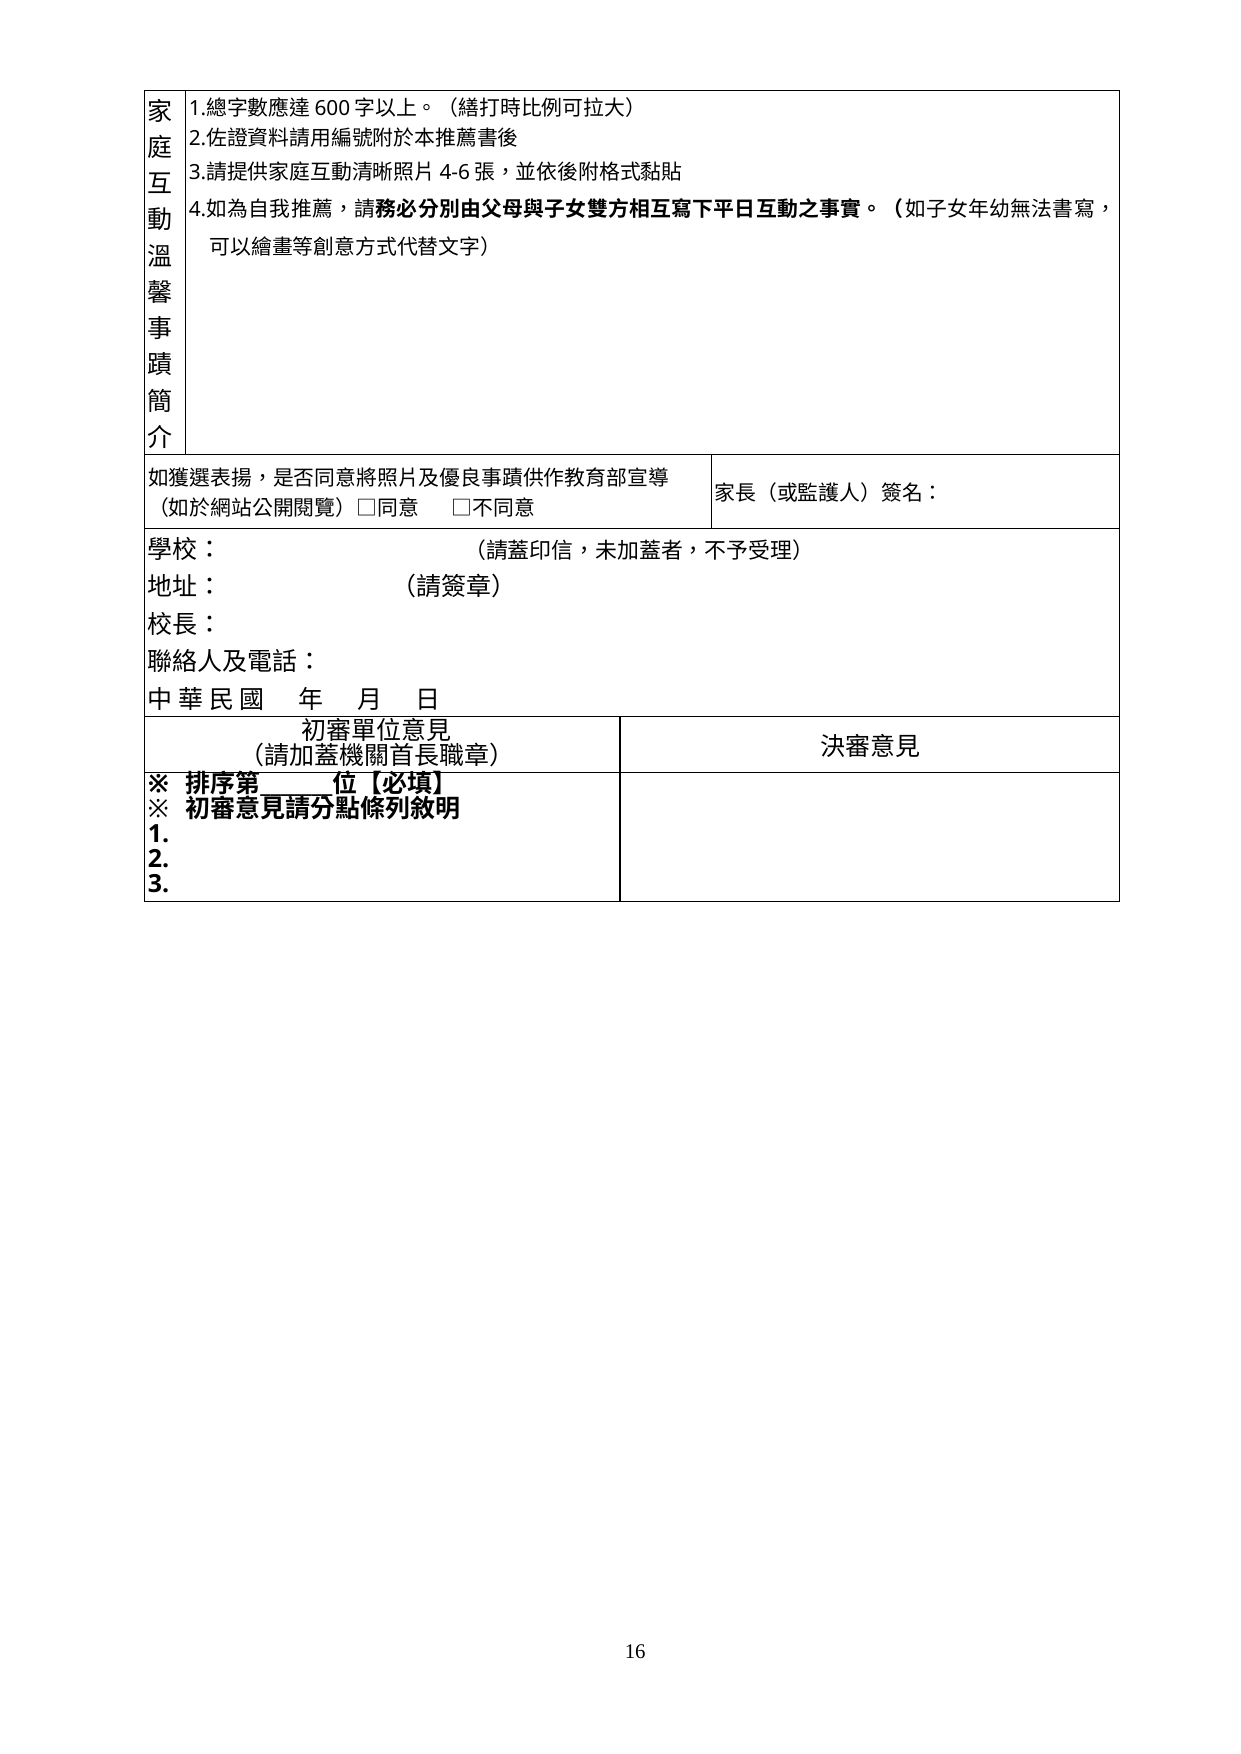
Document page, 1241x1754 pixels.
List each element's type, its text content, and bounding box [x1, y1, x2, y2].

table_cell [621, 773, 1119, 901]
table_cell 決審意見 [621, 717, 1119, 772]
table_cell 家庭互動溫馨事蹟簡介 [145, 91, 185, 453]
table_cell 如獲選表揚，是否同意將照片及優良事蹟供作教育部宣導（如於網站公開閱覽）□同意 □不同意 [145, 455, 711, 527]
table_cell 初審單位意見 （請加蓋機關首長職章） [145, 717, 619, 772]
table_cell 1.總字數應達600字以上。（繕打時比例可拉大） 2.佐證資料請用編號附於本推薦書後 3.請提供家庭互動清晰照片4-6張，並依後附格式黏貼 4.如為自我推薦，請務必分別由父母與子女雙方相互寫下平日互動之事實。（如子女年幼無法書寫，可以繪畫等創意方式代替文字） [186, 91, 1119, 453]
table_cell 學校： （請蓋印信，未加蓋者，不予受理） 地址： （請簽章） 校長： 聯絡人及電話： 中 華 民 國 年 月 日 [145, 529, 1119, 716]
table_cell 排序第_______位【必填】 初審意見請分點條列敘明 1. 2. 3. [145, 773, 619, 901]
table_cell 家長（或監護人）簽名： [712, 455, 1119, 527]
